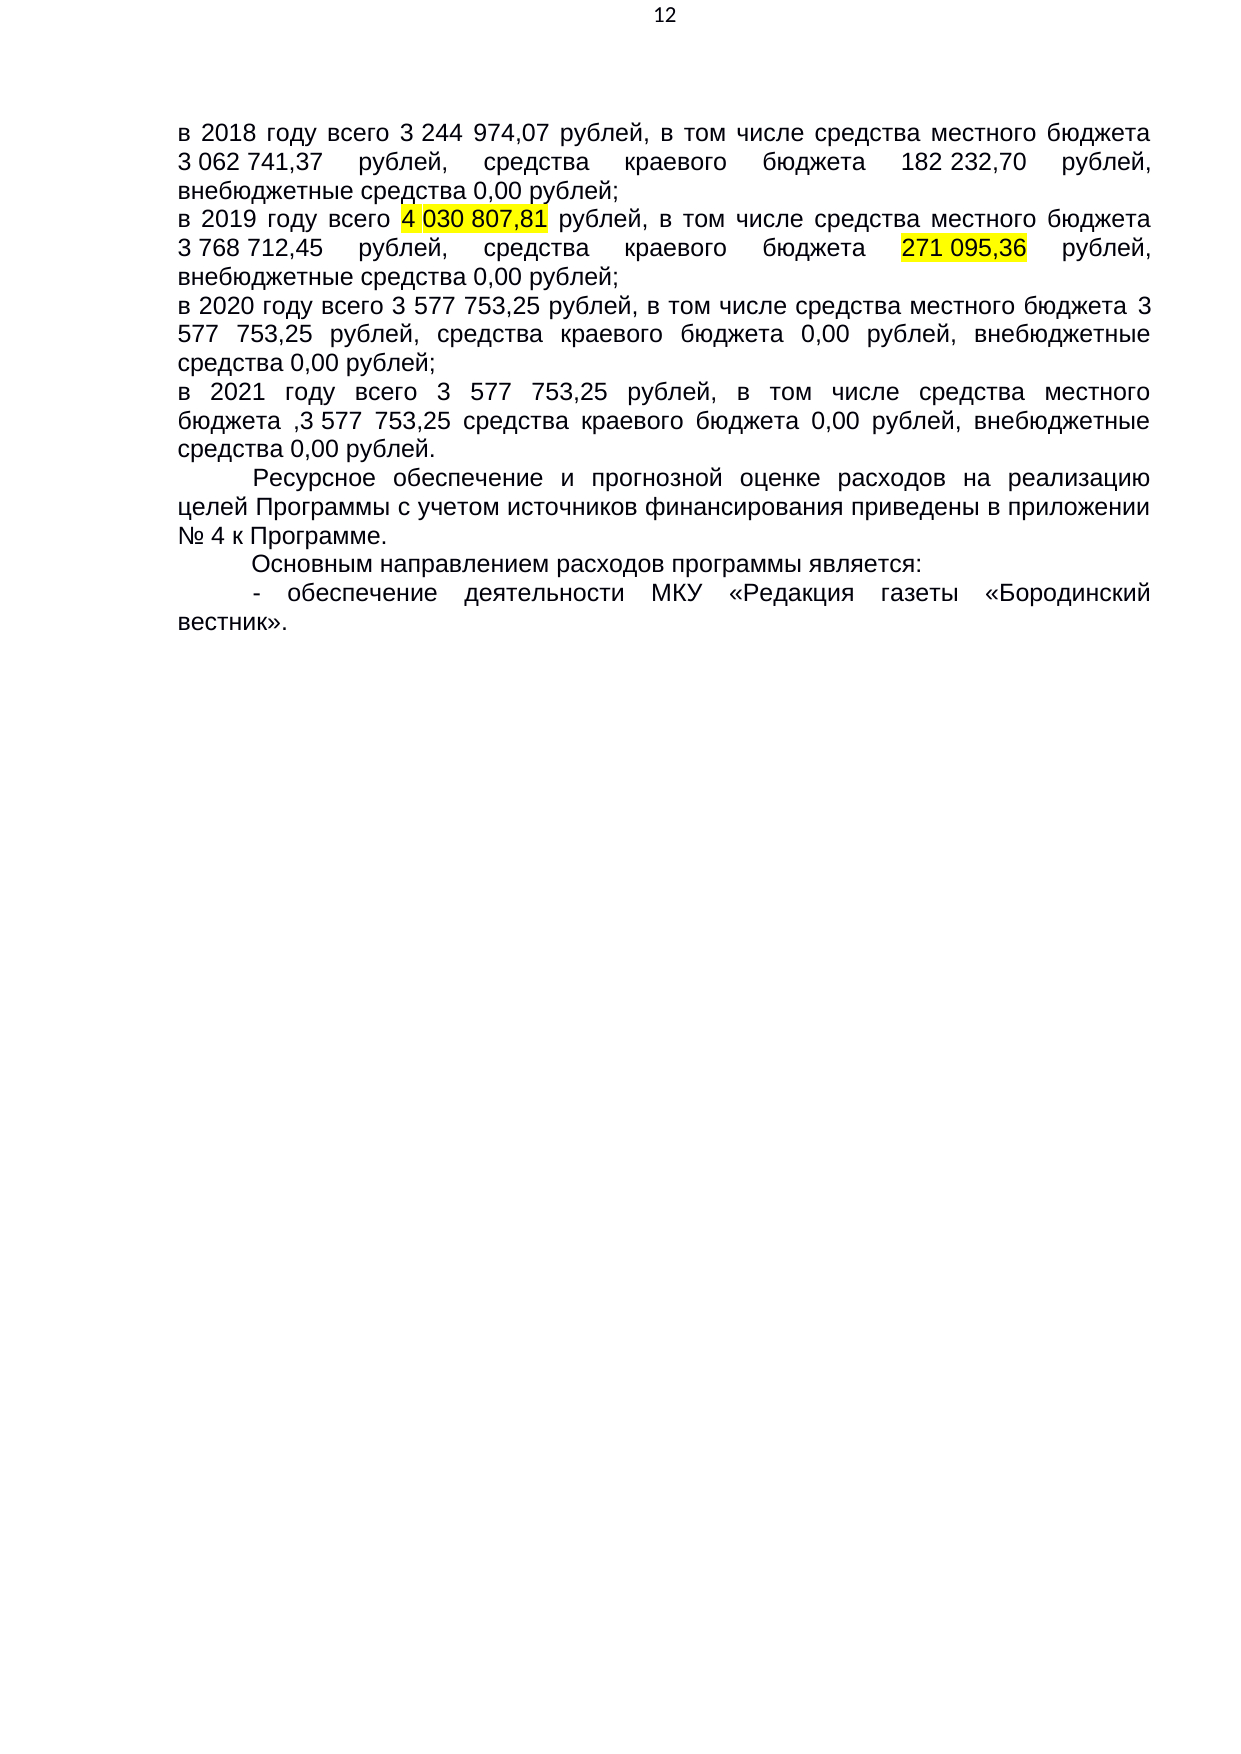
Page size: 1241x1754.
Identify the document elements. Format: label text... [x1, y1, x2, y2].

text в 2020 году всего 3 577 753,25 рублей, в том числе средства местного бюджета 3 577 753,25 рублей, средства краевого бюджета 0,00 рублей, внебюджетные средства 0,00 рублей; [177, 291, 1152, 377]
text в 2019 году всего 4 030 807,81 рублей, в том числе средства местного бюджета 3 768 712,45 рублей, средства краевого бюджета 271 095,36 рублей, внебюджетные средства 0,00 рублей; [177, 204, 1152, 291]
text в 2021 году всего 3 577 753,25 рублей, в том числе средства местного бюджета ,3 577 753,25 средства краевого бюджета 0,00 рублей, внебюджетные средства 0,00 рублей. [177, 377, 1152, 463]
text - обеспечение деятельности МКУ «Редакция газеты «Бородинский вестник». [177, 578, 1152, 636]
text в 2018 году всего 3 244 974,07 рублей, в том числе средства местного бюджета 3 062 741,37 рублей, средства краевого бюджета 182 232,70 рублей, внебюджетные средства 0,00 рублей; [177, 118, 1152, 204]
text Основным направлением расходов программы является: [177, 549, 1152, 578]
text Ресурсное обеспечение и прогнозной оценке расходов на реализацию целей Программы с учетом источников финансирования приведены в приложении № 4 к Программе. [177, 463, 1152, 549]
